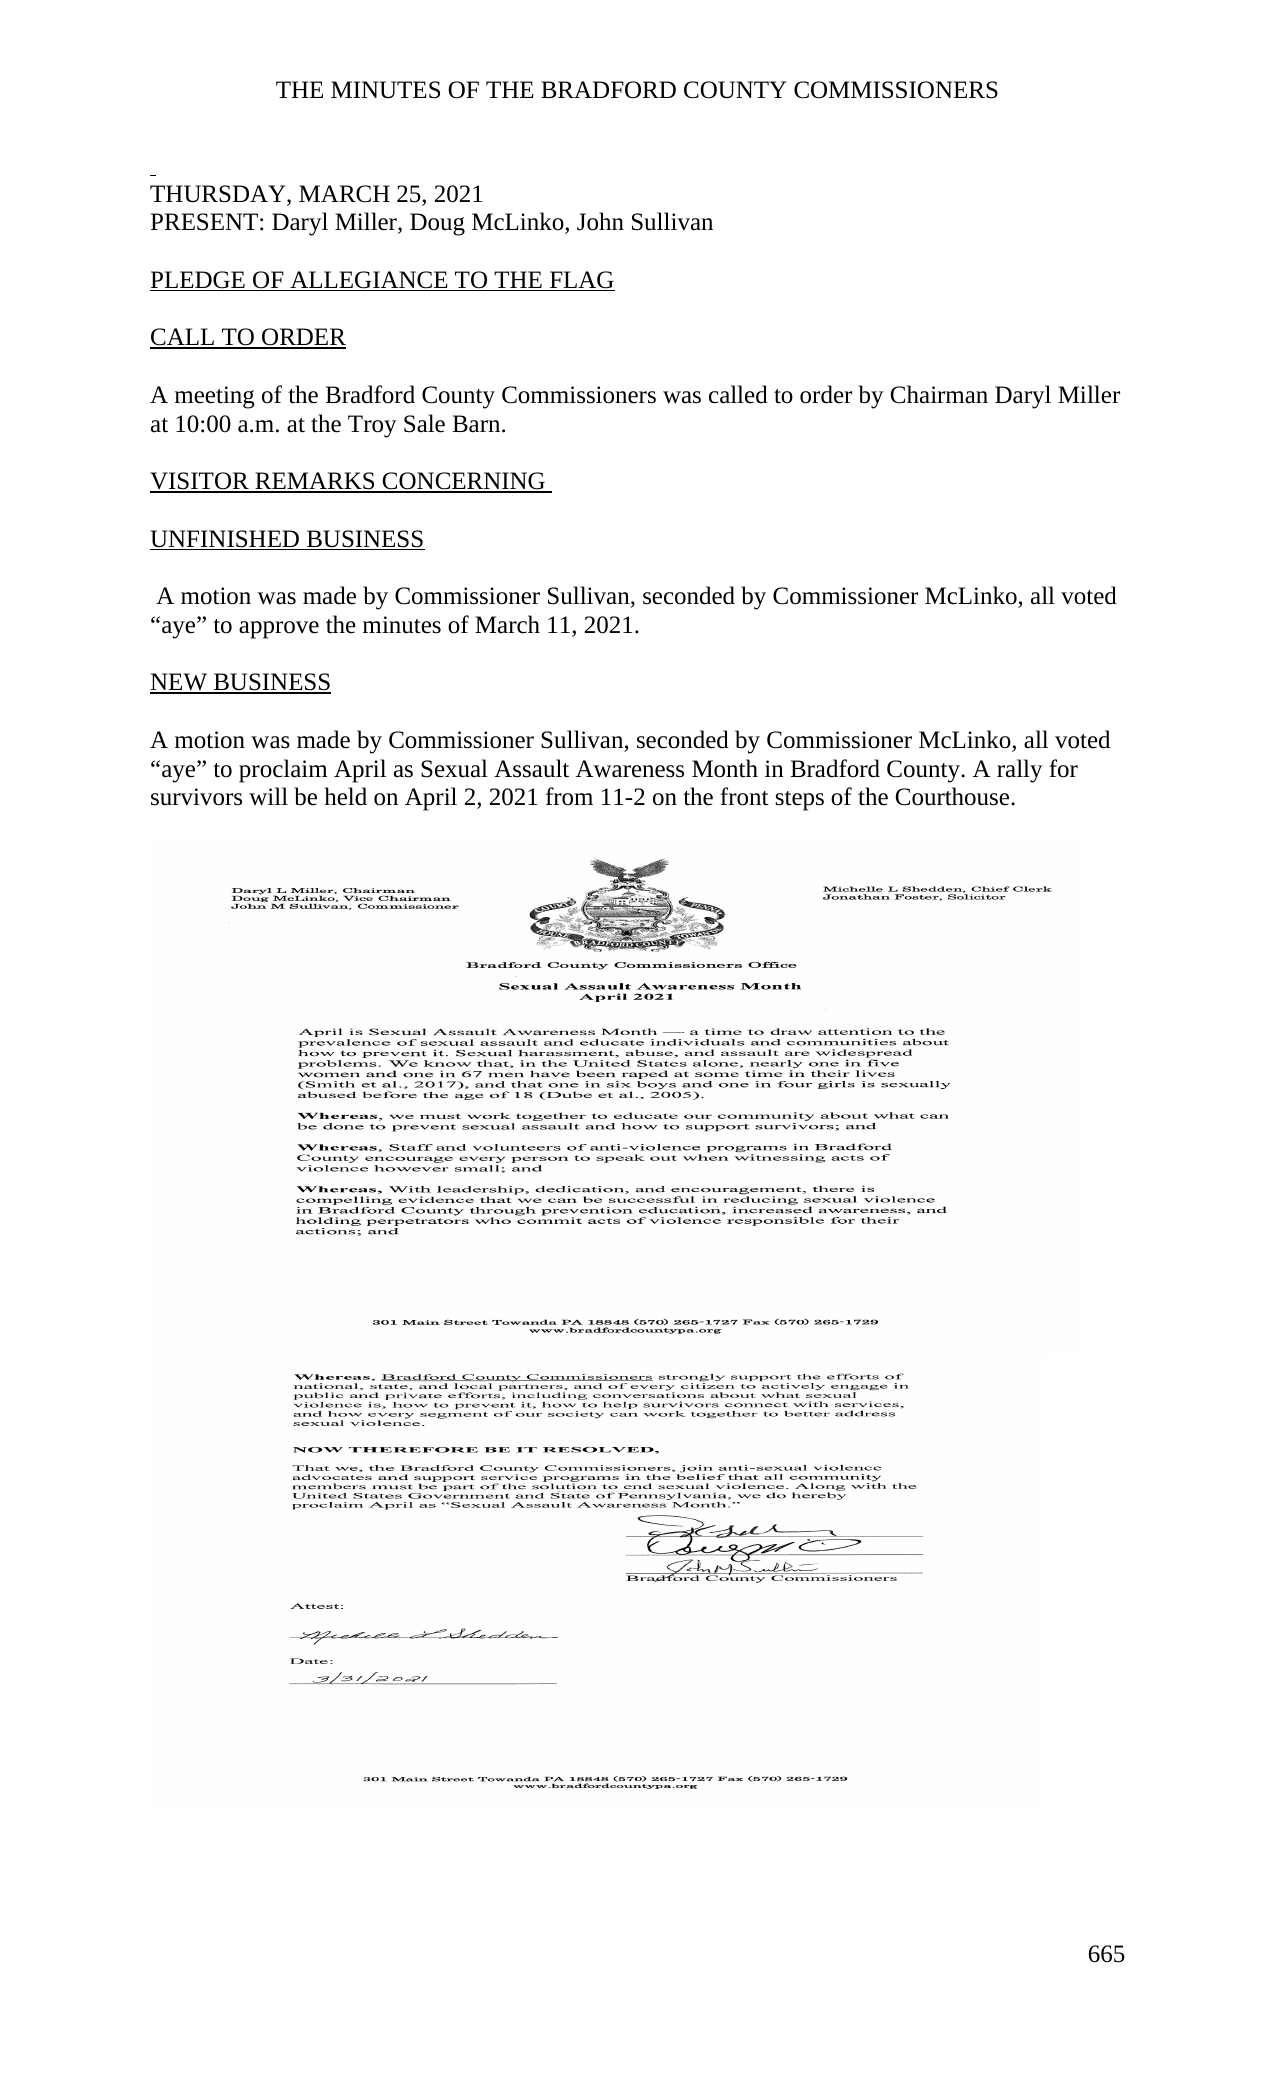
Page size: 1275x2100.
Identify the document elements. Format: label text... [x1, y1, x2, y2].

text THURSDAY, MARCH 25, 2021 [150, 179, 1125, 207]
text VISITOR REMARKS CONCERNING [150, 466, 1125, 495]
text PRESENT: Daryl Miller, Doug McLinko, John Sullivan [150, 207, 1125, 236]
text A motion was made by Commissioner Sullivan, seconded by Commissioner McLinko, all voted “aye” to approve the minutes of March 11, 2021. [150, 581, 1125, 639]
text A motion was made by Commissioner Sullivan, seconded by Commissioner McLinko, all voted “aye” to proclaim April as Sexual Assault Awareness Month in Bradford County. A rally for survivors will be held on April 2, 2021 from 11-2 on the front steps of the Courthouse. [150, 725, 1125, 811]
text A meeting of the Bradford County Commissioners was called to order by Chairman Daryl Miller at 10:00 a.m. at the Troy Sale Barn. [150, 380, 1125, 437]
text PLEDGE OF ALLEGIANCE TO THE FLAG [150, 265, 1125, 294]
text NEW BUSINESS [150, 667, 1125, 696]
text CALL TO ORDER [150, 322, 1125, 351]
text UNFINISHED BUSINESS [150, 524, 1125, 552]
